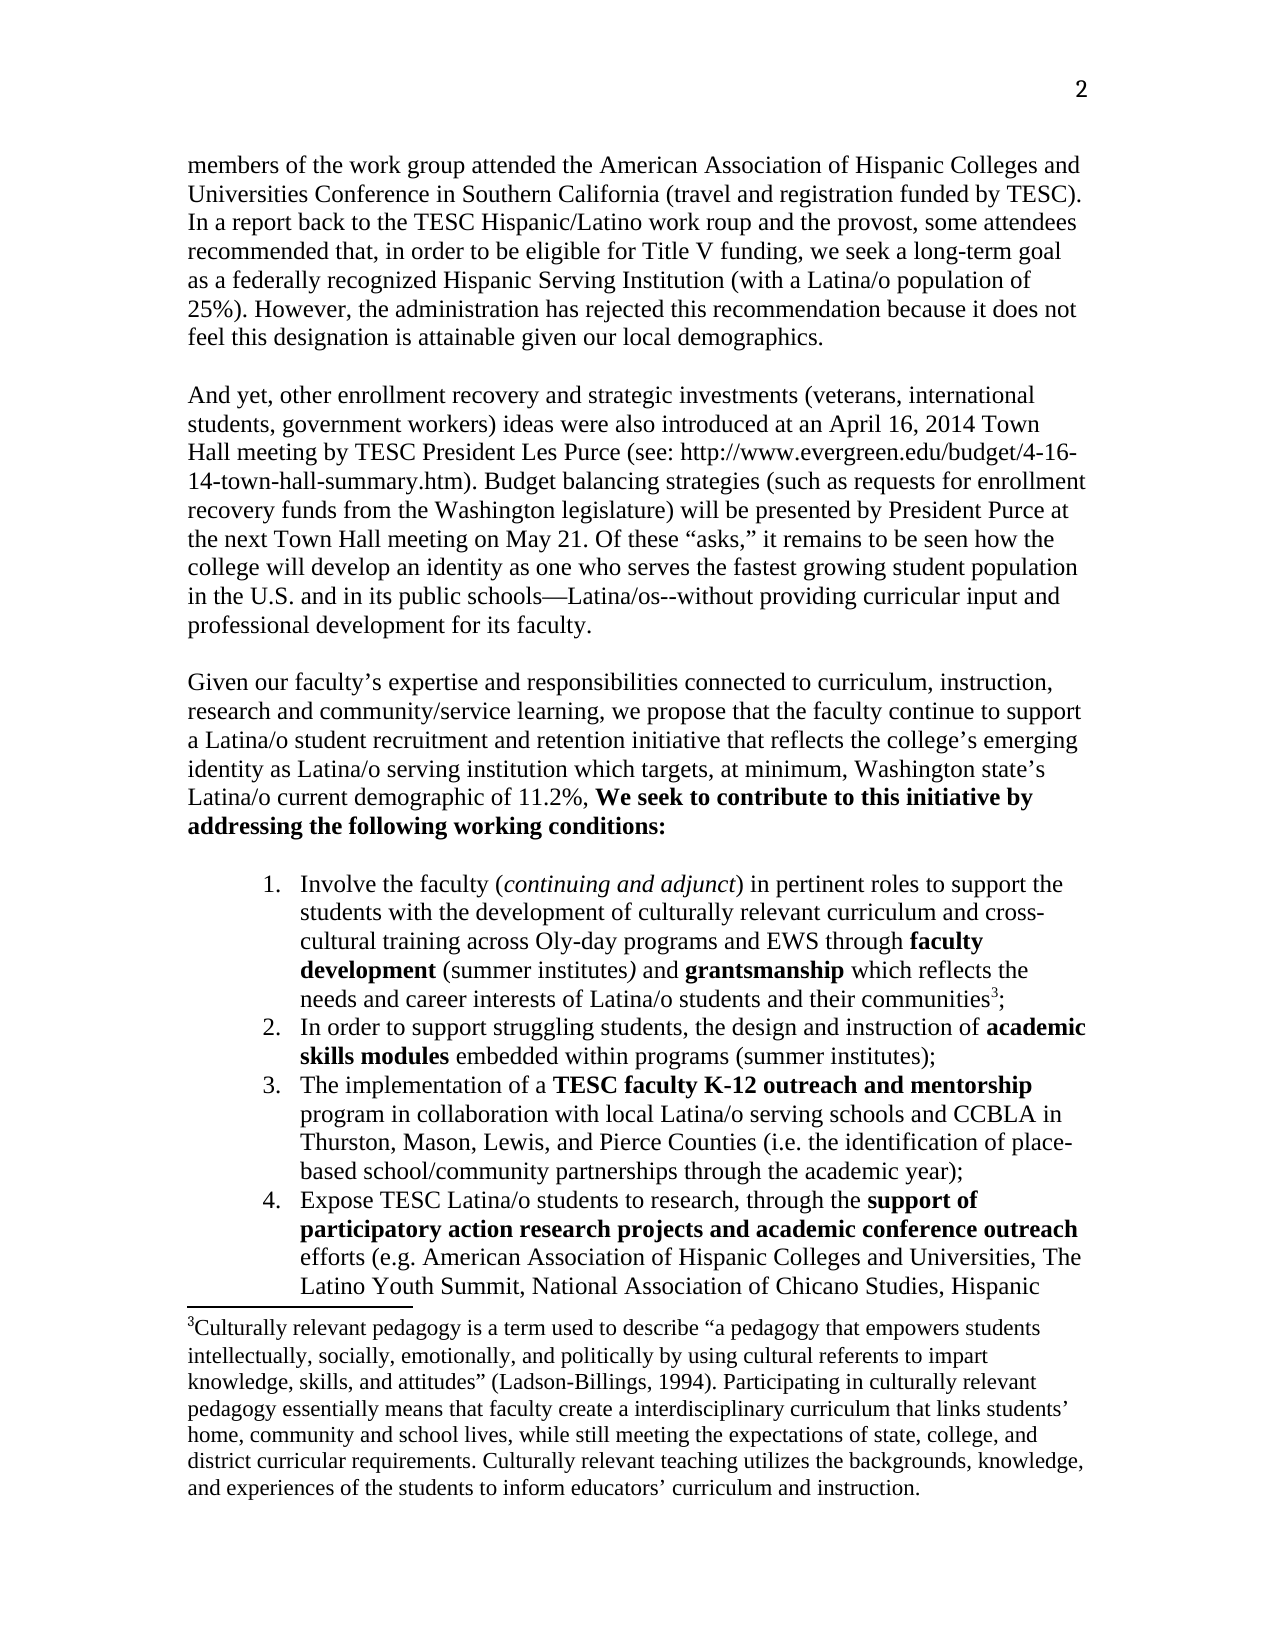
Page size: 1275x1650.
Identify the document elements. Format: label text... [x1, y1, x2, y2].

text And yet, other enrollment recovery and strategic investments (veterans, international students, government workers) ideas were also introduced at an April 16, 2014 Town Hall meeting by TESC President Les Purce (see: http://www.evergreen.edu/budget/4-16-14-town-hall-summary.htm). Budget balancing strategies (such as requests for enrollment recovery funds from the Washington legislature) will be presented by President Purce at the next Town Hall meeting on May 21. Of these “asks,” it remains to be seen how the college will develop an identity as one who serves the fastest growing student population in the U.S. and in its public schools—Latina/os--without providing curricular input and professional development for its faculty. [187, 380, 1087, 639]
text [187, 150, 1087, 351]
list In order to support struggling students, the design and instruction of academic skills modules embedded within programs (summer institutes); [262, 1012, 1116, 1070]
text Given our faculty’s expertise and responsibilities connected to curriculum, instruction, research and community/service learning, we propose that the faculty continue to support a Latina/o student recruitment and retention initiative that reflects the college’s emerging identity as Latina/o serving institution which targets, at minimum, Washington state’s Latina/o current demographic of 11.2%, We seek to contribute to this initiative by addressing the following working conditions: [187, 667, 1087, 840]
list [262, 1185, 1087, 1300]
list The implementation of a TESC faculty K-12 outreach and mentorship program in collaboration with local Latina/o serving schools and CCBLA in Thurston, Mason, Lewis, and Pierce Counties (i.e. the identification of place-based school/community partnerships through the academic year); [262, 1070, 1087, 1185]
list Involve the faculty (continuing and adjunct) in pertinent roles to support the students with the development of culturally relevant curriculum and cross-cultural training across Oly-day programs and EWS through faculty development (summer institutes) and grantsmanship which reflects the needs and career interests of Latina/o students and their communities; [262, 869, 1087, 1012]
